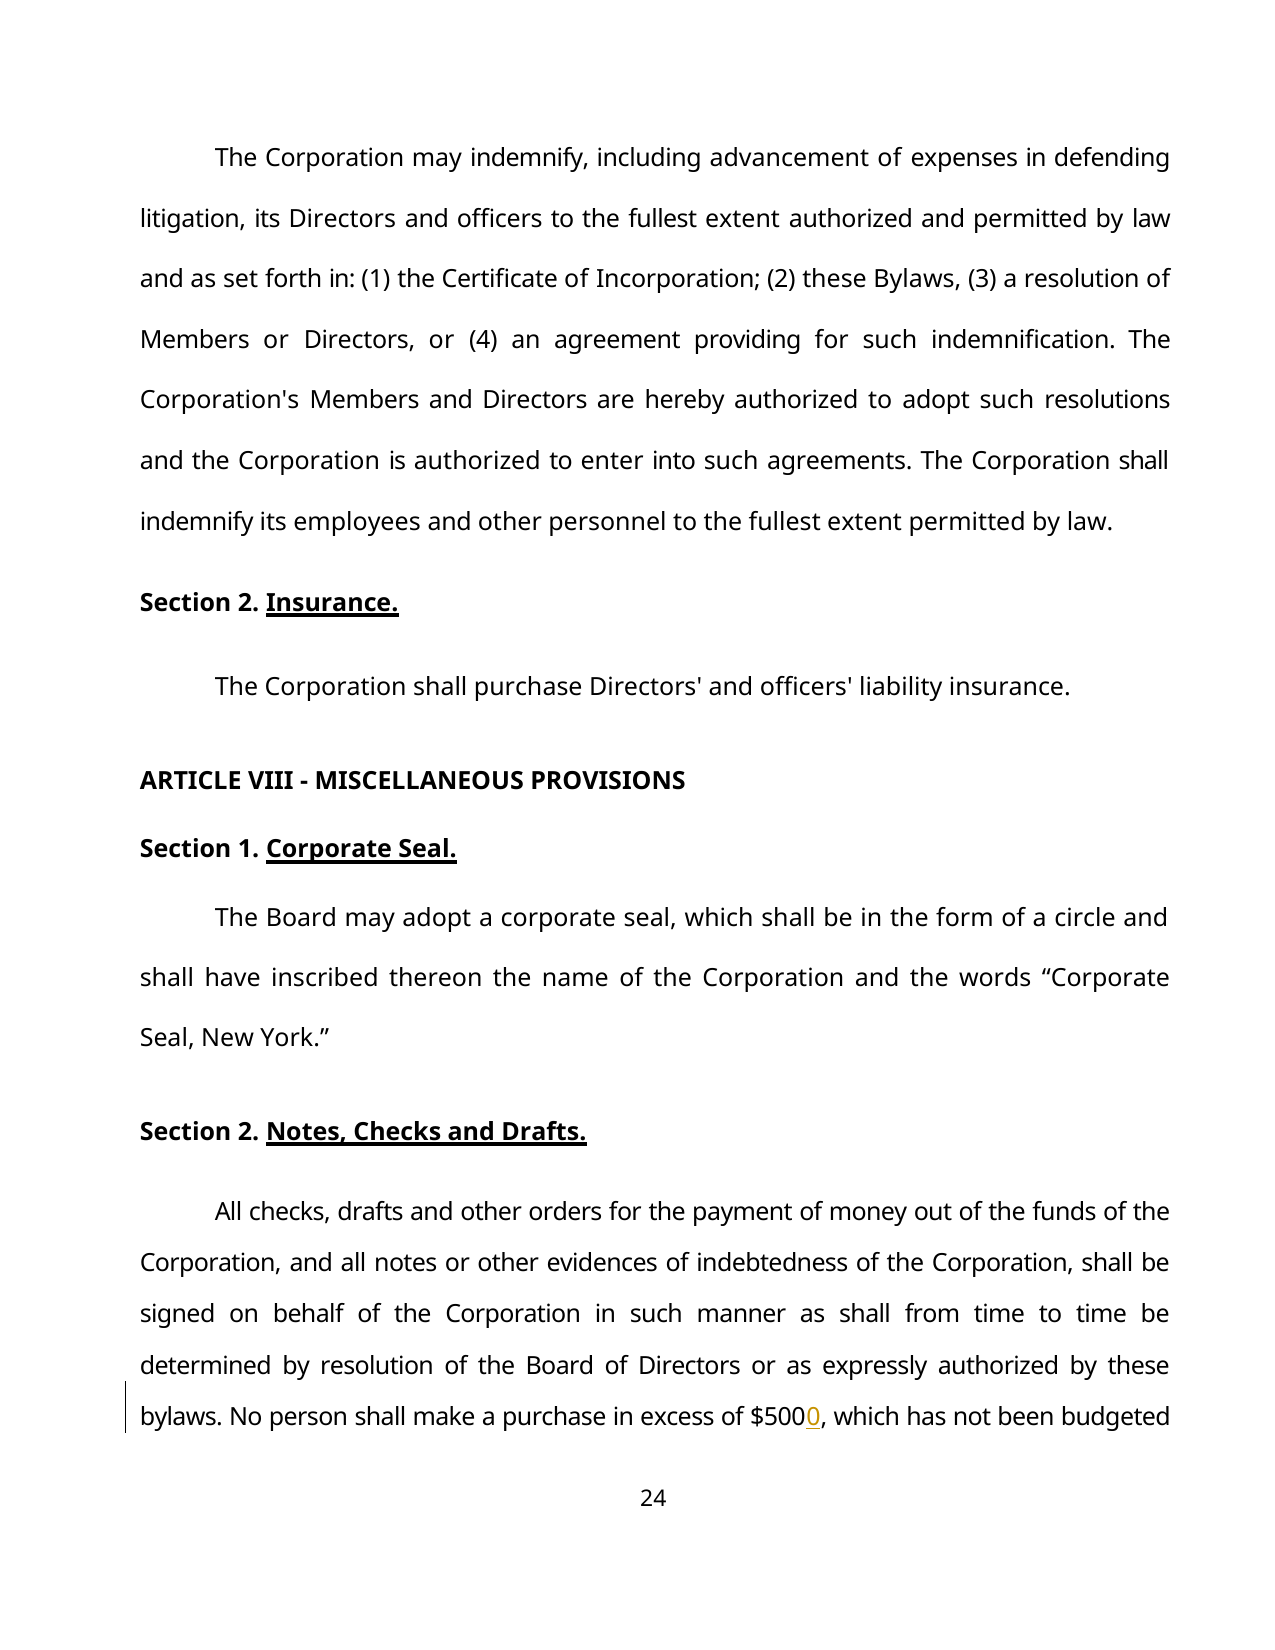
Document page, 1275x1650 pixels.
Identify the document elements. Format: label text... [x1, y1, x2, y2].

subtitle ARTICLE VIII - MISCELLANEOUS PROVISIONS [139, 763, 1171, 797]
text The Corporation shall purchase Directors' and officers' liability insurance. [139, 669, 1171, 703]
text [139, 1193, 1171, 1433]
text Section 2. Insurance. [139, 585, 1171, 619]
subtitle Section 1. Corporate Seal. [139, 831, 1171, 865]
text The Corporation may indemnify, including advancement of expenses in defending litigation, its Directors and officers to the fullest extent authorized and permitted by law and as set forth in: (1) the Certificate of Incorporation; (2) these Bylaws, (3) a resolution of Members or Directors, or (4) an agreement providing for such indemnification. The Corporation's Members and Directors are hereby authorized to adopt such resolutions and the Corporation is authorized to enter into such agreements. The Corporation shall indemnify its employees and other personnel to the fullest extent permitted by law. [139, 139, 1171, 537]
subtitle Section 2. Notes, Checks and Drafts. [139, 1113, 1171, 1147]
text The Board may adopt a corporate seal, which shall be in the form of a circle and shall have inscribed thereon the name of the Corporation and the words “Corporate Seal, New York.” [139, 899, 1171, 1053]
